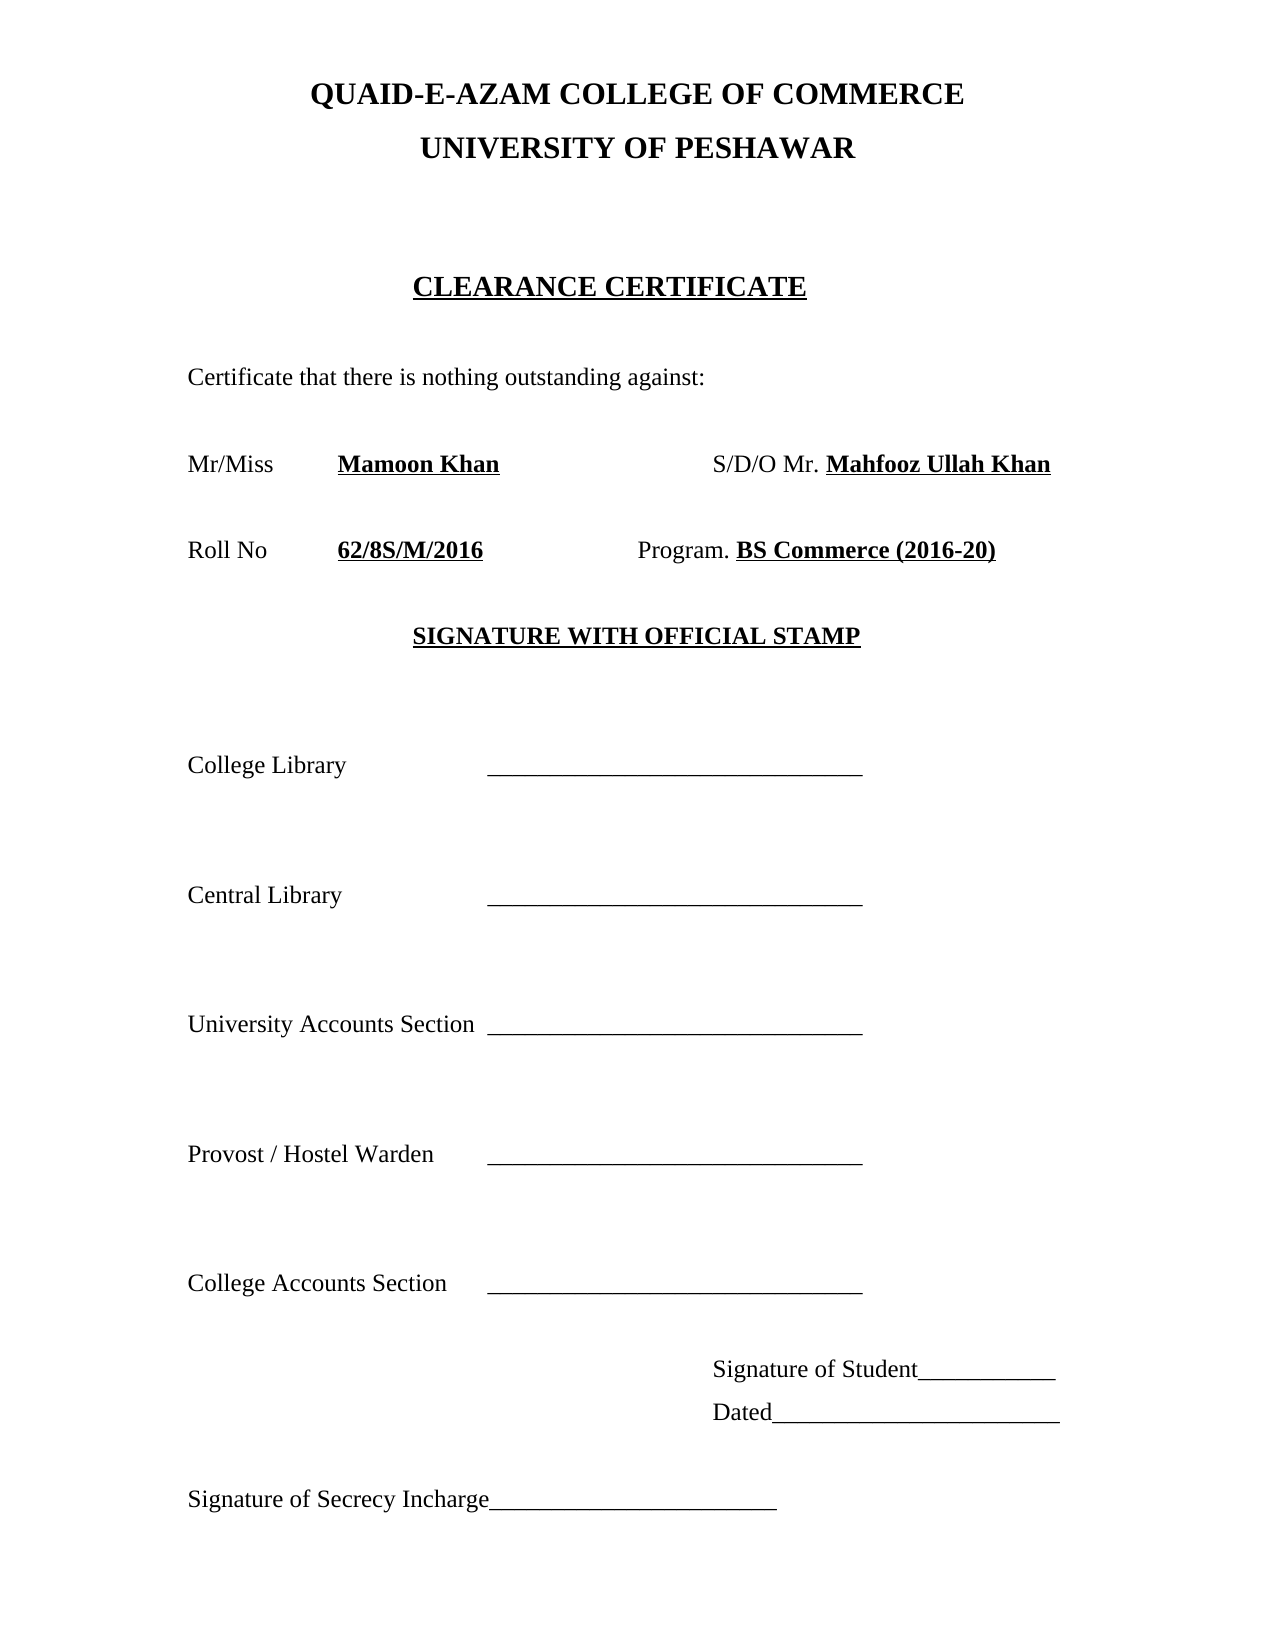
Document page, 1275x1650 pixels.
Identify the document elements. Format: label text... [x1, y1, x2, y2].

text Roll No 62/8S/M/2016 Program. BS Commerce (2016-20) [187, 535, 1087, 564]
text SIGNATURE WITH OFFICIAL STAMP [337, 621, 1087, 650]
text College Accounts Section ______________________________ [187, 1268, 1087, 1297]
text College Library ______________________________ [187, 751, 1087, 779]
text Dated_______________________ [187, 1397, 1087, 1426]
text Provost / Hostel Warden ______________________________ [187, 1139, 1087, 1167]
text UNIVERSITY OF PESHAWAR [187, 129, 1087, 165]
text Central Library ______________________________ [187, 880, 1087, 909]
text Signature of Student___________ [637, 1354, 1087, 1383]
text Mr/Miss Mamoon Khan S/D/O Mr. Mahfooz Ullah Khan [187, 449, 1087, 477]
text Certificate that there is nothing outstanding against: [187, 362, 1087, 391]
text CLEARANCE CERTIFICATE [412, 269, 1087, 302]
text University Accounts Section ______________________________ [187, 1009, 1087, 1038]
text Signature of Secrecy Incharge_______________________ [187, 1484, 1087, 1512]
text QUAID-E-AZAM COLLEGE OF COMMERCE [187, 75, 1087, 111]
